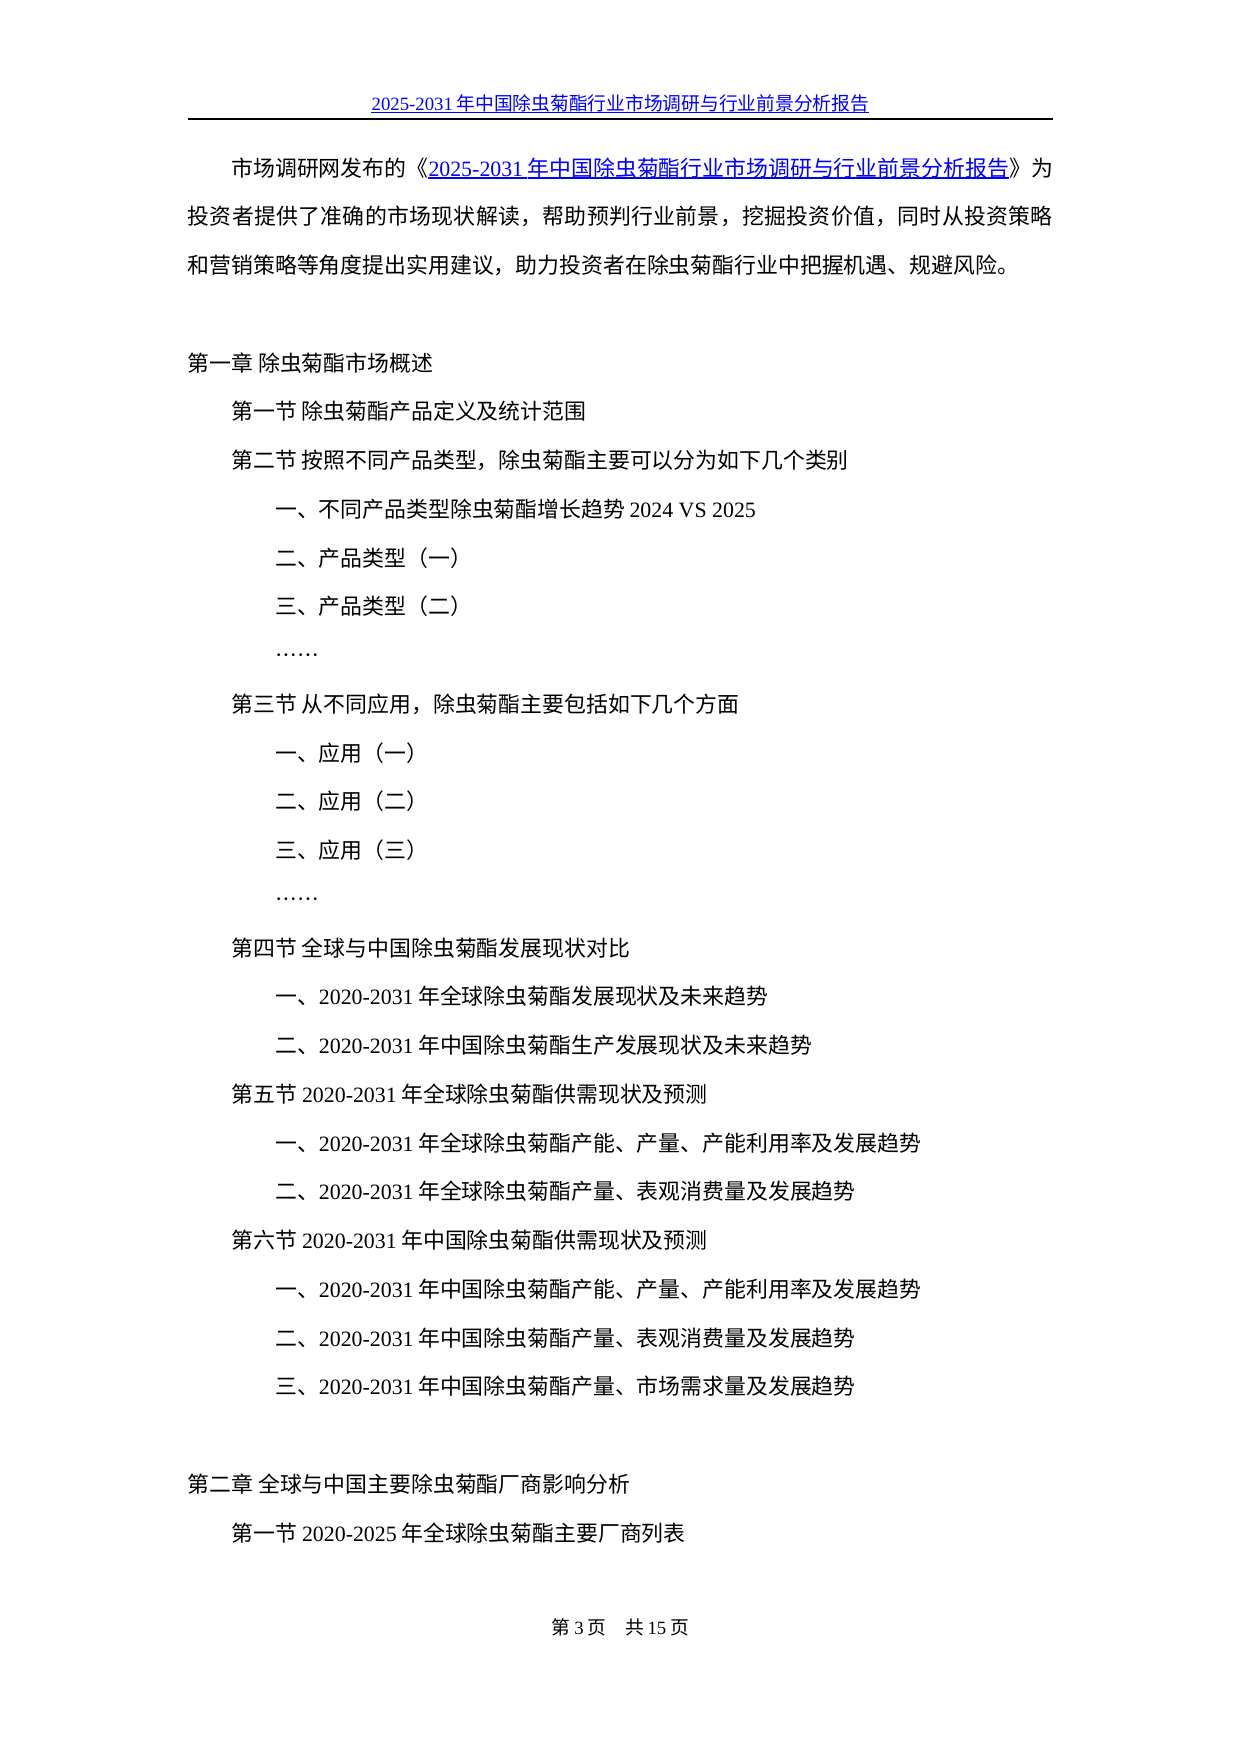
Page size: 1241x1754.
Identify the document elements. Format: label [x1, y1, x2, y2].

text [187, 150, 1053, 1548]
